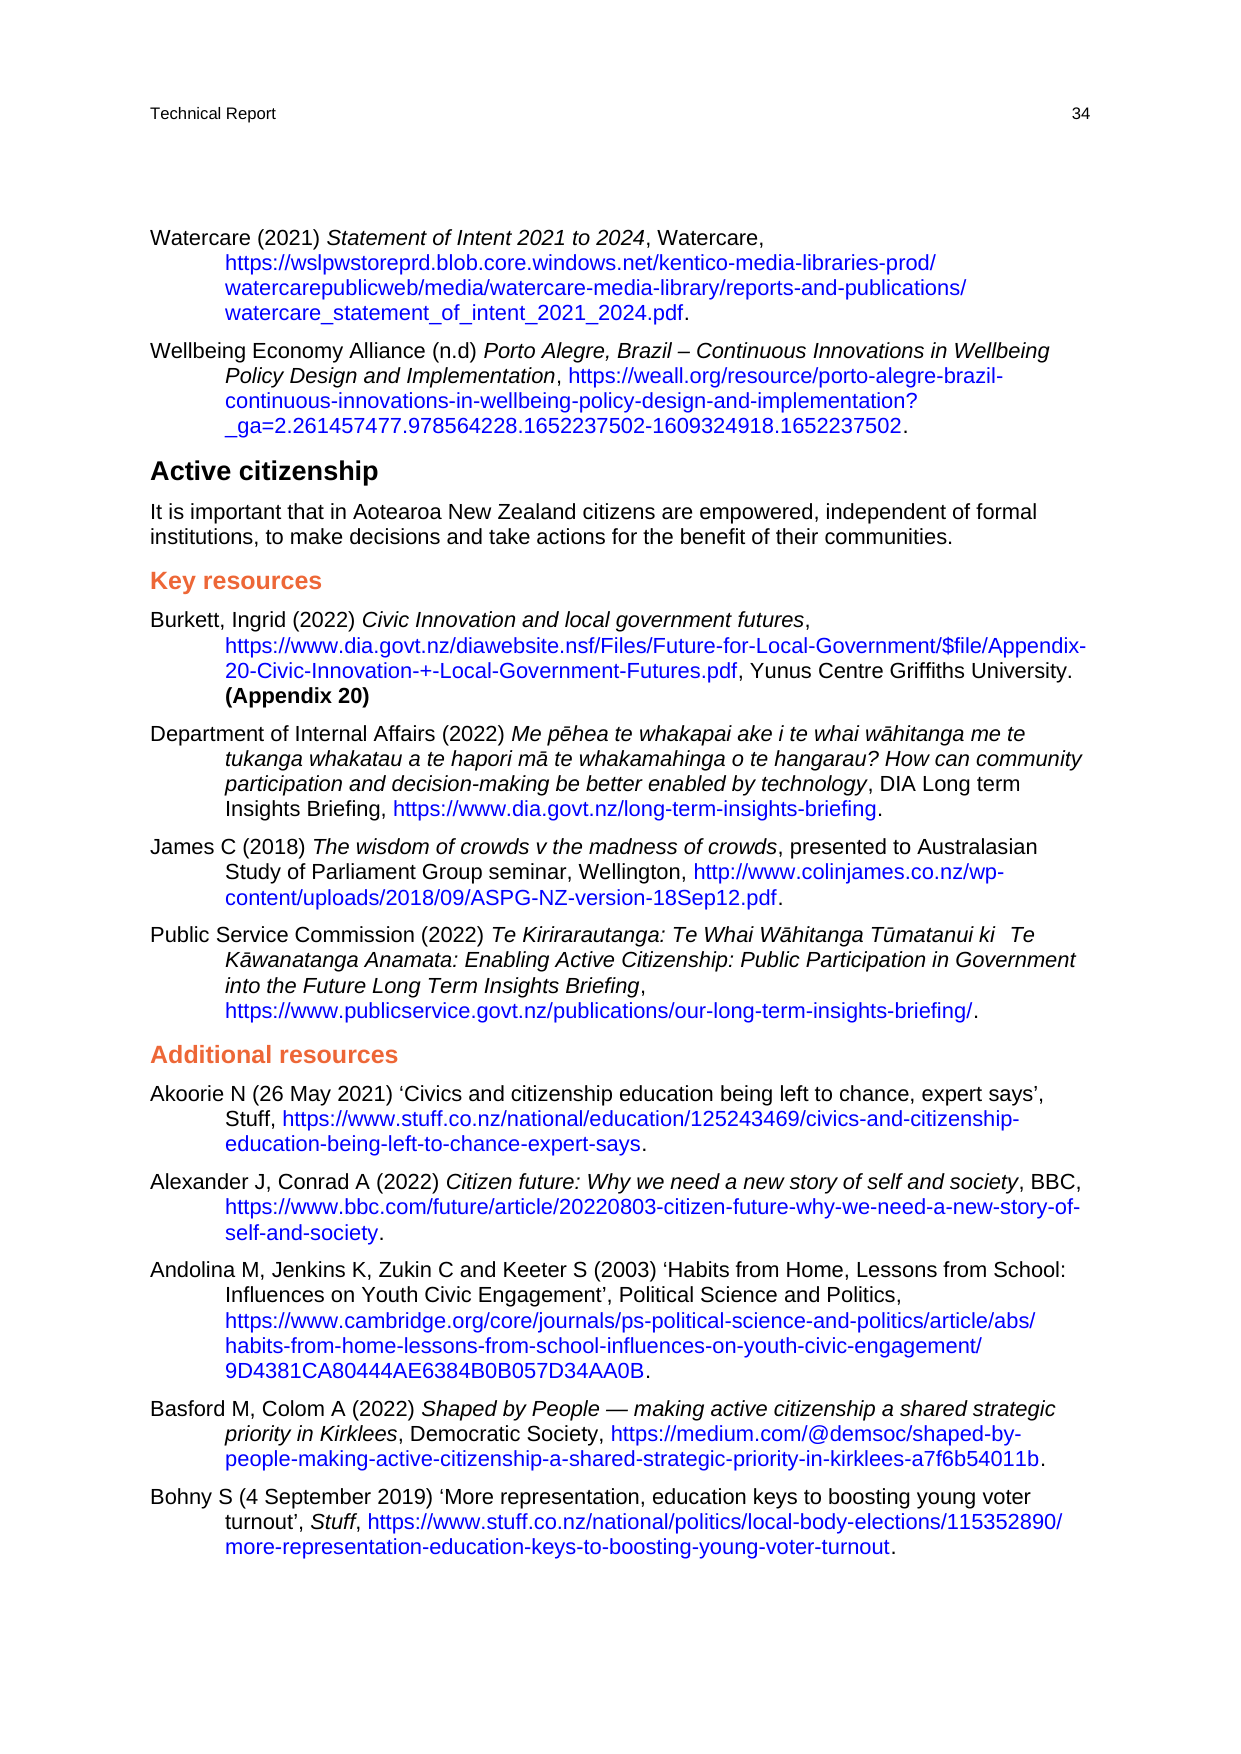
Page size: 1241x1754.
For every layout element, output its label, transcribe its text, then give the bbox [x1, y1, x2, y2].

subtitle Active citizenship [150, 455, 1090, 486]
text Wellbeing Economy Alliance (n.d) Porto Alegre, Brazil – Continuous Innovations in Wellbeing Policy Design and Implementation, https://weall.org/resource/porto-alegre-brazil-continuous-innovations-in-wellbeing-policy-design-and-implementation?_ga=2.261457477.978564228.1652237502-1609324918.1652237502. [150, 338, 1090, 438]
subtitle Additional resources [150, 1039, 1090, 1068]
text Department of Internal Affairs (2022) Me pēhea te whakapai ake i te whai wāhitanga me te tukanga whakatau a te hapori mā te whakamahinga o te hangarau? How can community participation and decision-making be better enabled by technology, DIA Long term Insights Briefing, https://www.dia.govt.nz/long-term-insights-briefing. [150, 721, 1090, 821]
text Burkett, Ingrid (2022) Civic Innovation and local government futures, https://www.dia.govt.nz/diawebsite.nsf/Files/Future-for-Local-Government/$file/Appendix-20-Civic-Innovation-+-Local-Government-Futures.pdf, Yunus Centre Griffiths University. (Appendix 20) [150, 607, 1090, 708]
text It is important that in Aotearoa New Zealand citizens are empowered, independent of formal institutions, to make decisions and take actions for the benefit of their communities. [150, 499, 1090, 549]
text Alexander J, Conrad A (2022) Citizen future: Why we need a new story of self and society, BBC, https://www.bbc.com/future/article/20220803-citizen-future-why-we-need-a-new-story-of-self-and-society. [150, 1169, 1090, 1244]
text Bohny S (4 September 2019) ‘More representation, education keys to boosting young voter turnout’, Stuff, https://www.stuff.co.nz/national/politics/local-body-elections/115352890/more-representation-education-keys-to-boosting-young-voter-turnout. [150, 1484, 1090, 1559]
text Andolina M, Jenkins K, Zukin C and Keeter S (2003) ‘Habits from Home, Lessons from School: Influences on Youth Civic Engagement’, Political Science and Politics, https://www.cambridge.org/core/journals/ps-political-science-and-politics/article/abs/habits-from-home-lessons-from-school-influences-on-youth-civic-engagement/9D4381CA80444AE6384B0B057D34AA0B. [150, 1257, 1090, 1383]
text Watercare (2021) Statement of Intent 2021 to 2024, Watercare, https://wslpwstoreprd.blob.core.windows.net/kentico-media-libraries-prod/watercarepublicweb/media/watercare-media-library/reports-and-publications/watercare_statement_of_intent_2021_2024.pdf. [150, 224, 1090, 325]
text Basford M, Colom A (2022) Shaped by People — making active citizenship a shared strategic priority in Kirklees, Democratic Society, https://medium.com/@demsoc/shaped-by-people-making-active-citizenship-a-shared-strategic-priority-in-kirklees-a7f6b54011b. [150, 1396, 1090, 1471]
subtitle Key resources [150, 566, 1090, 595]
text Public Service Commission (2022) Te Kirirarautanga: Te Whai Wāhitanga Tūmatanui ki Te Kāwanatanga Anamata: Enabling Active Citizenship: Public Participation in Government into the Future Long Term Insights Briefing, https://www.publicservice.govt.nz/publications/our-long-term-insights-briefing/. [150, 922, 1090, 1023]
text James C (2018) The wisdom of crowds v the madness of crowds, presented to Australasian Study of Parliament Group seminar, Wellington, http://www.colinjames.co.nz/wp-content/uploads/2018/09/ASPG-NZ-version-18Sep12.pdf. [150, 834, 1090, 909]
text Akoorie N (26 May 2021) ‘Civics and citizenship education being left to chance, expert says’, Stuff, https://www.stuff.co.nz/national/education/125243469/civics-and-citizenship-education-being-left-to-chance-expert-says. [150, 1081, 1090, 1156]
